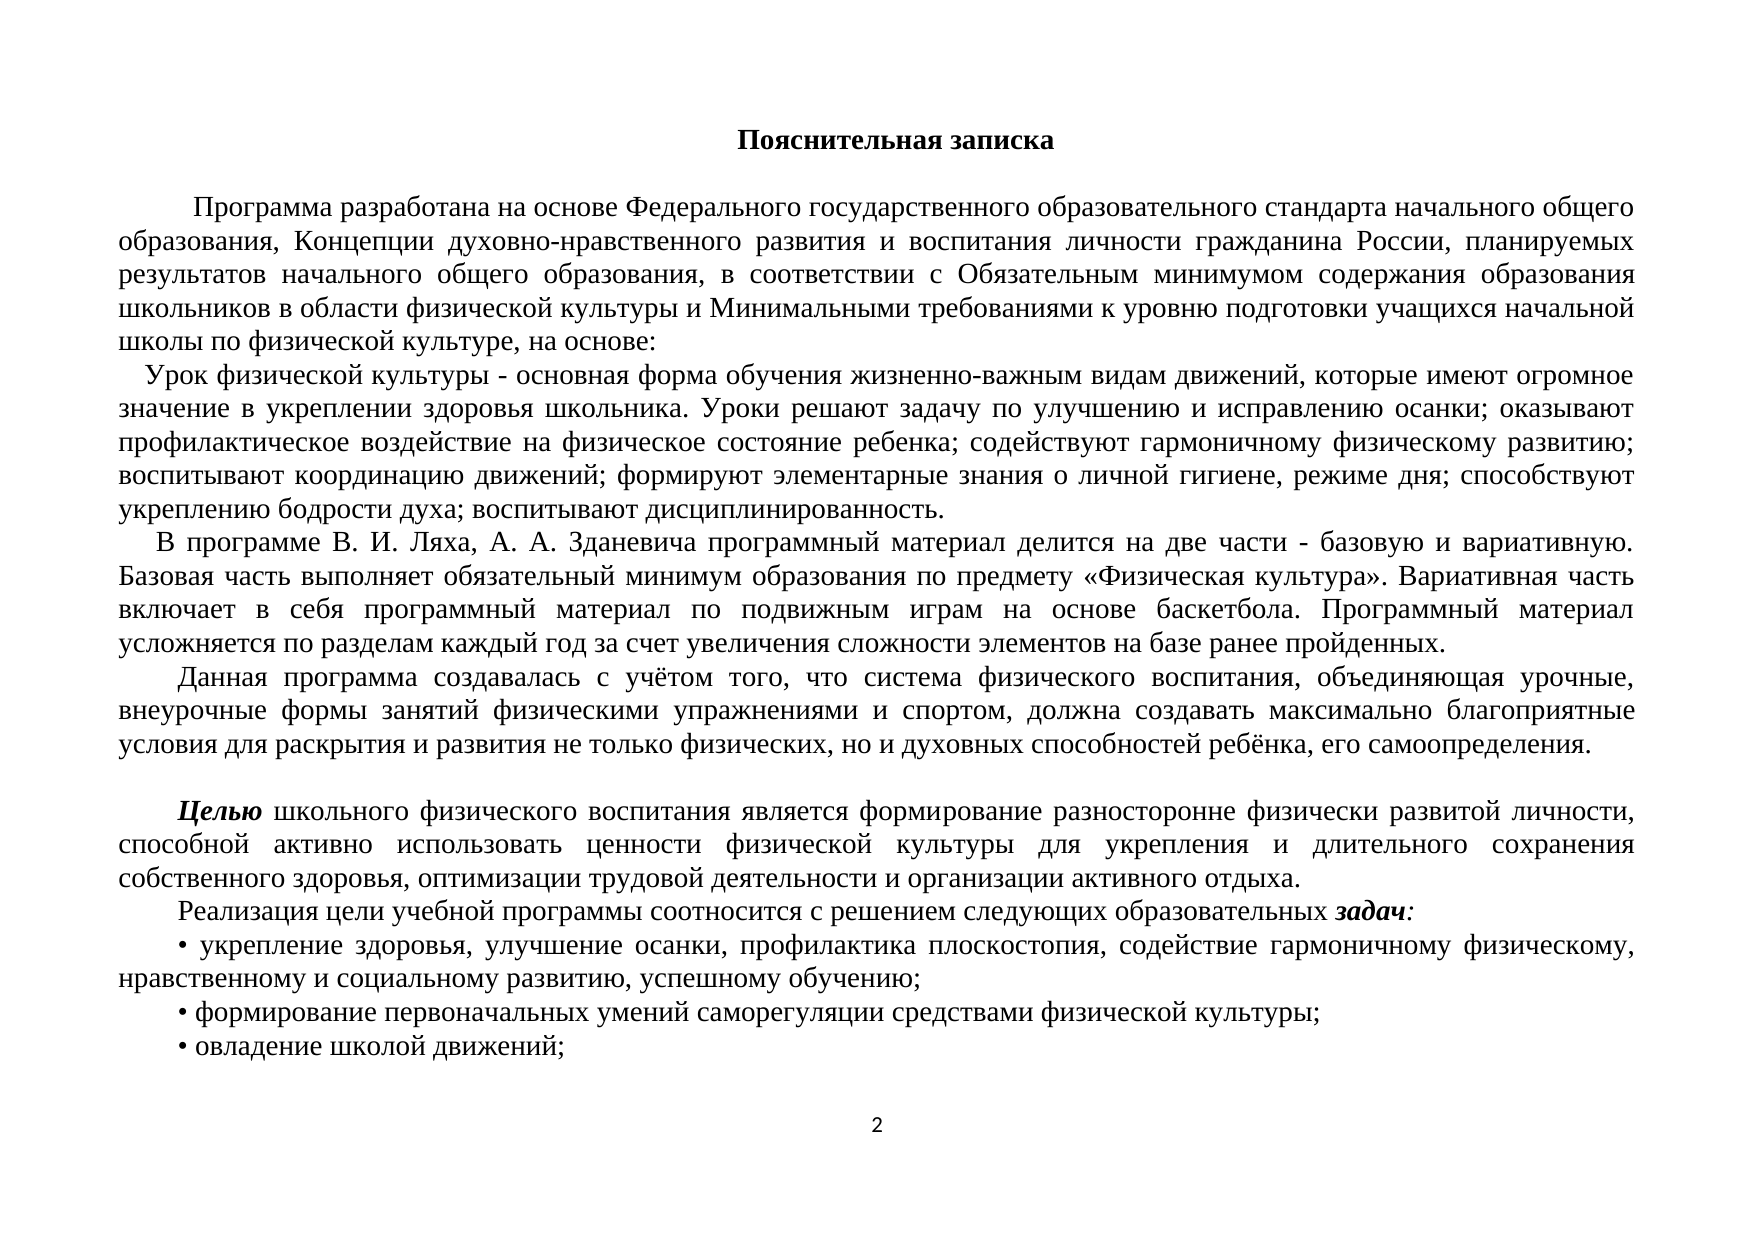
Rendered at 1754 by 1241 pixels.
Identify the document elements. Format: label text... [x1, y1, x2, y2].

text Урок физической культуры - основная форма обучения жизненно-важным видам движений, которые имеют огромное значение в укреплении здоровья школьника. Уроки решают задачу по улучшению и исправлению осанки; оказывают профилактическое воздействие на физическое состояние ребенка; содействуют гармоничному физическому развитию; воспитывают координацию движений; формируют элементарные знания о личной гигиене, режиме дня; способствуют укреплению бодрости духа; воспитывают дисциплинированность. [118, 357, 1636, 524]
text Пояснительная записка [118, 122, 1636, 156]
text • формирование первоначальных умений саморегуляции средствами физической культуры; [118, 994, 1636, 1028]
text Программа разработана на основе Федерального государственного образовательного стандарта начального общего образования, Концепции духовно-нравственного развития и воспитания личности гражданина России, планируемых результатов начального общего образования, в соответствии с Обязательным минимумом содержания образования школьников в области физической культуры и Минимальными требованиями к уровню подготовки учащихся начальной школы по физической культуре, на основе: [118, 189, 1636, 357]
text В программе В. И. Ляха, А. А. Зданевича программный материал делится на две части - базовую и вариативную. Базовая часть выполняет обязательный минимум образования по предмету «Физическая культура». Вариативная часть включает в себя программный материал по подвижным играм на основе баскетбола. Программный материал усложняется по разделам каждый год за счет увеличения сложности элементов на базе ранее пройденных. [118, 524, 1636, 659]
text Реализация цели учебной программы соотносится с решением следующих образовательных задач: [118, 893, 1636, 927]
text • овладение школой движений; [118, 1028, 1636, 1061]
text Данная программа создавалась с учётом того, что система физического воспитания, объединяющая урочные, внеурочные формы занятий физическими упражнениями и спортом, должна создавать максимально благоприятные условия для раскрытия и развития не только физических, но и духовных способностей ребёнка, его самоопределения. [118, 659, 1636, 759]
text • укрепление здоровья, улучшение осанки, профилактика плоскостопия, содействие гармоничному физическому, нравственному и социальному развитию, успешному обучению; [118, 927, 1636, 994]
text Целью школьного физического воспитания является формирование разносторонне физически развитой личности, способной активно использовать ценности физической культуры для укрепления и длительного сохранения собственного здоровья, оптимизации трудовой деятельности и организации активного отдыха. [118, 793, 1636, 893]
